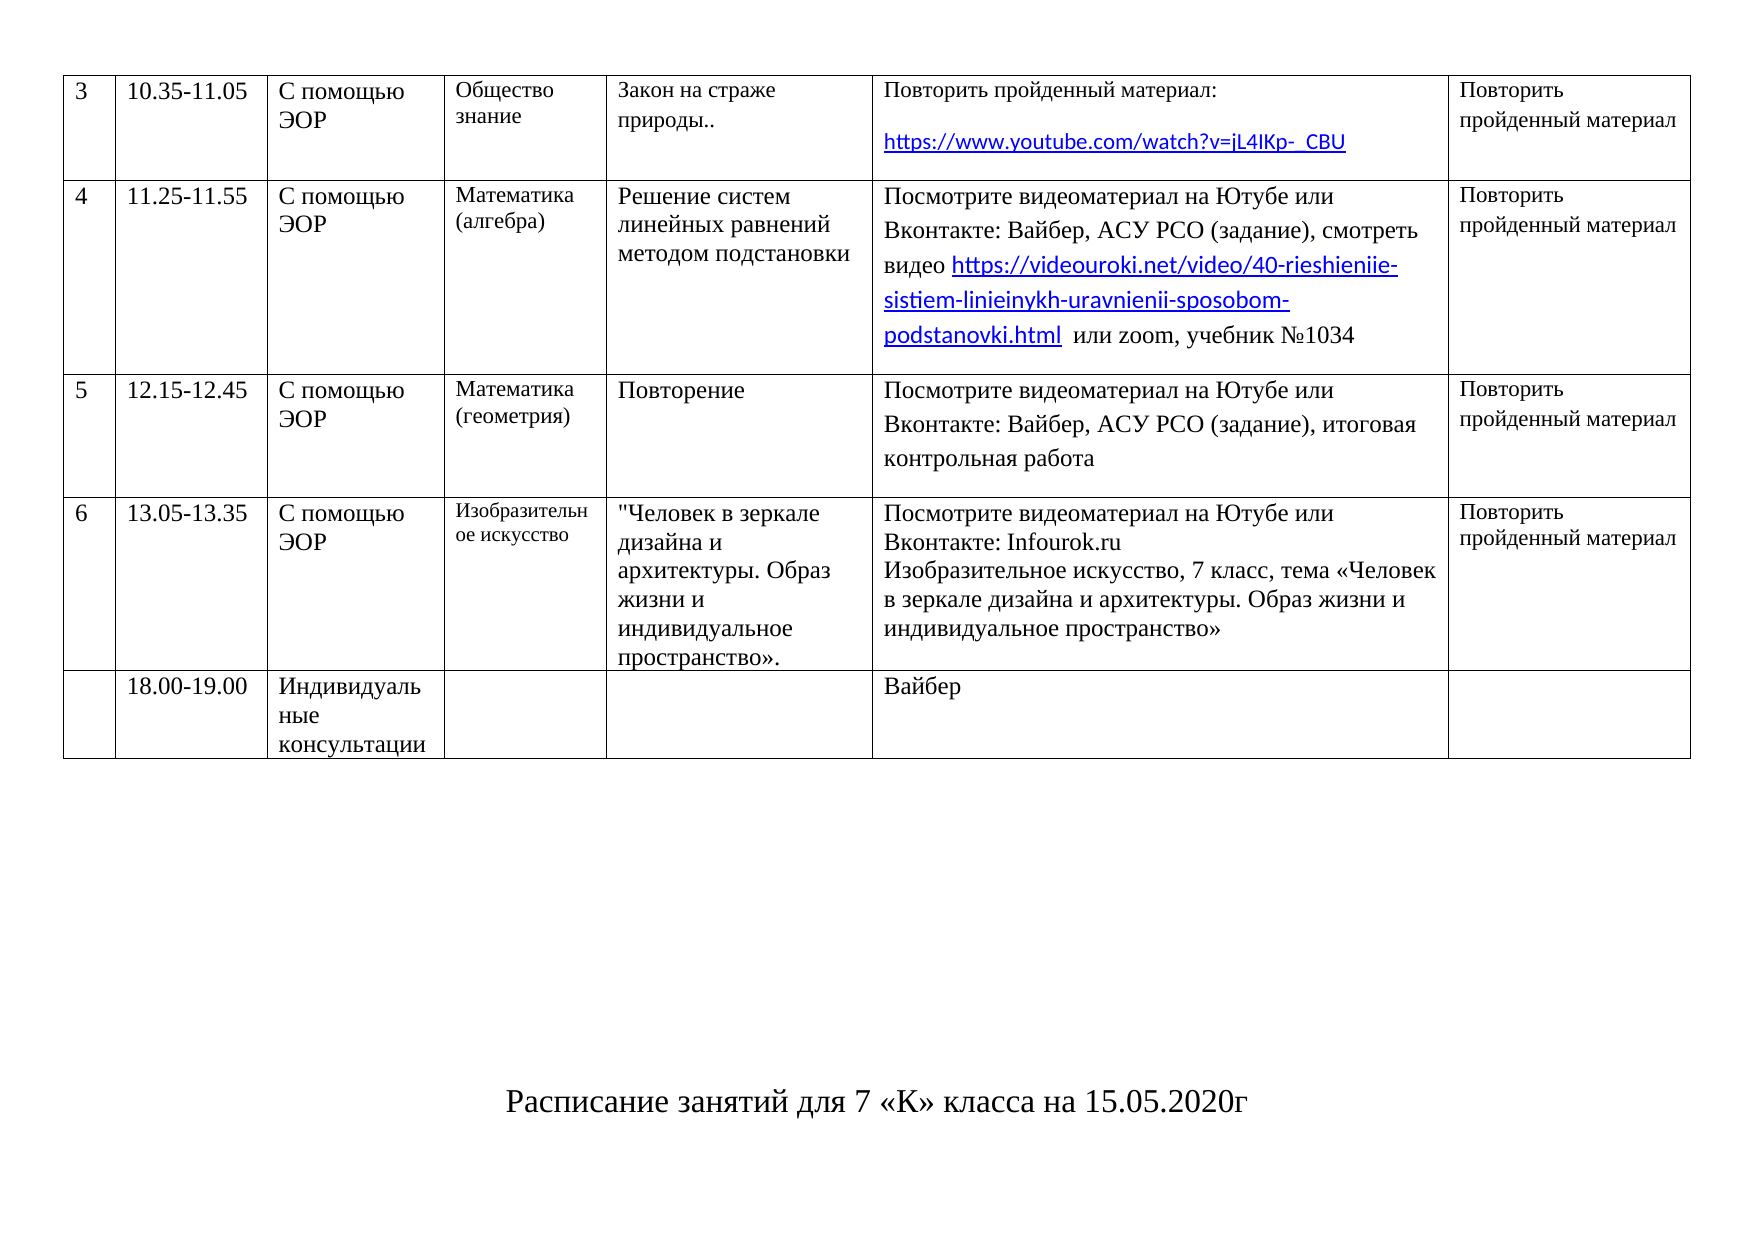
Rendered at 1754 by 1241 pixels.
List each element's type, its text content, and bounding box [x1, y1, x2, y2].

table_cell 12.15-12.45 [116, 375, 267, 497]
text Расписание занятий для 7 «К» класса на 15.05.2020г [75, 1081, 1679, 1119]
table_cell С помощью ЭОР [268, 181, 444, 374]
table_cell "Человек в зеркале дизайна и архитектуры. Образ жизни и индивидуальное пространство». [607, 498, 872, 670]
table_cell Посмотрите видеоматериал на Ютубе или Вконтакте: Вайбер, АСУ РСО (задание), итоговая контрольная работа [873, 375, 1448, 497]
table_cell 5 [64, 375, 115, 497]
table_cell Повторить пройденный материал: https://www.youtube.com/watch?v=jL4IKp-_CBU [873, 76, 1448, 180]
table_cell Повторить пройденный материал [1449, 498, 1690, 670]
table_cell 3 [64, 76, 115, 180]
table_cell [607, 671, 872, 758]
table_cell Повторить пройденный материал [1449, 181, 1690, 374]
table_cell Математика (геометрия) [445, 375, 606, 497]
table_cell 6 [64, 498, 115, 670]
table_cell 11.25-11.55 [116, 181, 267, 374]
table_cell Изобразительное искусство [445, 498, 606, 670]
table_cell 18.00-19.00 [116, 671, 267, 758]
table_cell [445, 671, 606, 758]
table_cell Математика (алгебра) [445, 181, 606, 374]
table_cell Повторить пройденный материал [1449, 375, 1690, 497]
table_cell [1449, 671, 1690, 758]
table_cell Посмотрите видеоматериал на Ютубе или Вконтакте: Вайбер, АСУ РСО (задание), смотреть видео https://videouroki.net/video/40-rieshieniie-sistiem-linieinykh-uravnienii-sposobom-podstanovki.html или zoom, учебник №1034 [873, 181, 1448, 374]
table_cell Повторение [607, 375, 872, 497]
table_cell С помощью ЭОР [268, 76, 444, 180]
table_cell Закон на страже природы.. [607, 76, 872, 180]
table_cell Повторить пройденный материал [1449, 76, 1690, 180]
table_cell 4 [64, 181, 115, 374]
table_cell Общество знание [445, 76, 606, 180]
table_cell 13.05-13.35 [116, 498, 267, 670]
table_cell С помощью ЭОР [268, 498, 444, 670]
table_cell С помощью ЭОР [268, 375, 444, 497]
table_cell Решение систем линейных равнений методом подстановки [607, 181, 872, 374]
table_cell Посмотрите видеоматериал на Ютубе или Вконтакте: Infourok.ru Изобразительное искусство, 7 класс, тема «Человек в зеркале дизайна и архитектуры. Образ жизни и индивидуальное пространство» [873, 498, 1448, 670]
table_cell 10.35-11.05 [116, 76, 267, 180]
table_cell Индивидуальные консультации [268, 671, 444, 758]
table_cell Вайбер [873, 671, 1448, 758]
table_cell [64, 671, 115, 758]
